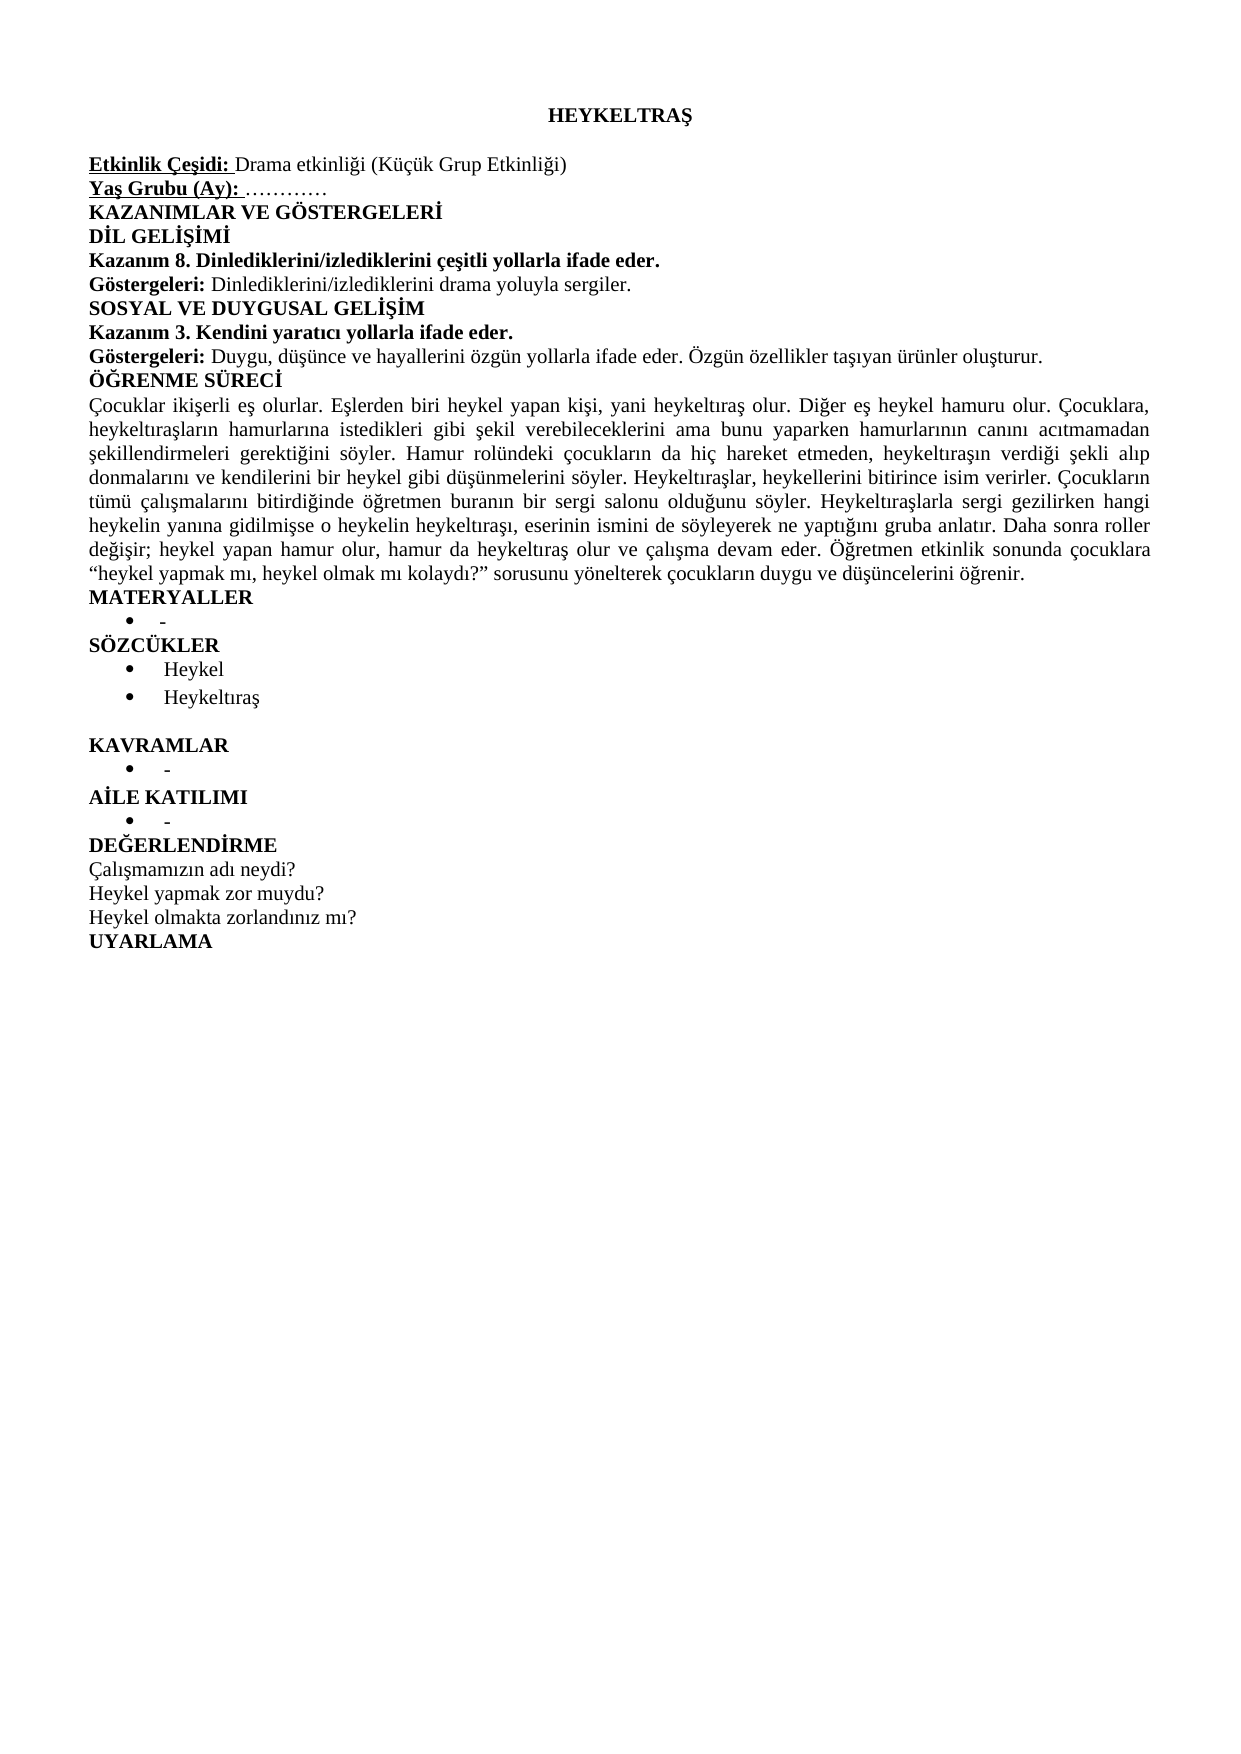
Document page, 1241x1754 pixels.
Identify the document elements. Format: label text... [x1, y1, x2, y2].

text Yaş Grubu (Ay): ………… [89, 176, 1152, 200]
list - [126, 757, 1152, 781]
text MATERYALLER [89, 585, 1152, 609]
text Göstergeleri: Duygu, düşünce ve hayallerini özgün yollarla ifade eder. Özgün özellikler taşıyan ürünler oluşturur. [89, 344, 1152, 368]
text KAZANIMLAR VE GÖSTERGELERİ [89, 200, 1152, 224]
list Heykeltıraş [126, 685, 1152, 709]
text Çalışmamızın adı neydi? [89, 857, 1152, 881]
text Kazanım 8. Dinlediklerini/izlediklerini çeşitli yollarla ifade eder. [89, 248, 1152, 272]
text KAVRAMLAR [89, 733, 1152, 757]
text ÖĞRENME SÜRECİ [89, 368, 1152, 392]
list - [126, 609, 1152, 633]
text DİL GELİŞİMİ [89, 224, 1152, 248]
list Heykel [126, 657, 1152, 681]
text DEĞERLENDİRME [89, 833, 1152, 857]
text SOSYAL VE DUYGUSAL GELİŞİM [89, 296, 1152, 320]
text Heykel olmakta zorlandınız mı? [89, 905, 1152, 929]
text Çocuklar ikişerli eş olurlar. Eşlerden biri heykel yapan kişi, yani heykeltıraş olur. Diğer eş heykel hamuru olur. Çocuklara, heykeltıraşların hamurlarına istedikleri gibi şekil verebileceklerini ama bunu yaparken hamurlarının canını acıtmamadan şekillendirmeleri gerektiğini söyler. Hamur rolündeki çocukların da hiç hareket etmeden, heykeltıraşın verdiği şekli alıp donmalarını ve kendilerini bir heykel gibi düşünmelerini söyler. Heykeltıraşlar, heykellerini bitirince isim verirler. Çocukların tümü çalışmalarını bitirdiğinde öğretmen buranın bir sergi salonu olduğunu söyler. Heykeltıraşlarla sergi gezilirken hangi heykelin yanına gidilmişse o heykelin heykeltıraşı, eserinin ismini de söyleyerek ne yaptığını gruba anlatır. Daha sonra roller değişir; heykel yapan hamur olur, hamur da heykeltıraş olur ve çalışma devam eder. Öğretmen etkinlik sonunda çocuklara “heykel yapmak mı, heykel olmak mı kolaydı?” sorusunu yönelterek çocukların duygu ve düşüncelerini öğrenir. [89, 392, 1152, 585]
text Heykel yapmak zor muydu? [89, 881, 1152, 905]
text UYARLAMA [89, 929, 1152, 953]
text Göstergeleri: Dinlediklerini/izlediklerini drama yoluyla sergiler. [89, 272, 1152, 296]
text AİLE KATILIMI [89, 785, 1152, 809]
text SÖZCÜKLER [89, 633, 1152, 657]
text Etkinlik Çeşidi: Drama etkinliği (Küçük Grup Etkinliği) [89, 152, 1152, 176]
text Kazanım 3. Kendini yaratıcı yollarla ifade eder. [89, 320, 1152, 344]
list - [126, 809, 1152, 833]
text HEYKELTRAŞ [89, 103, 1152, 127]
